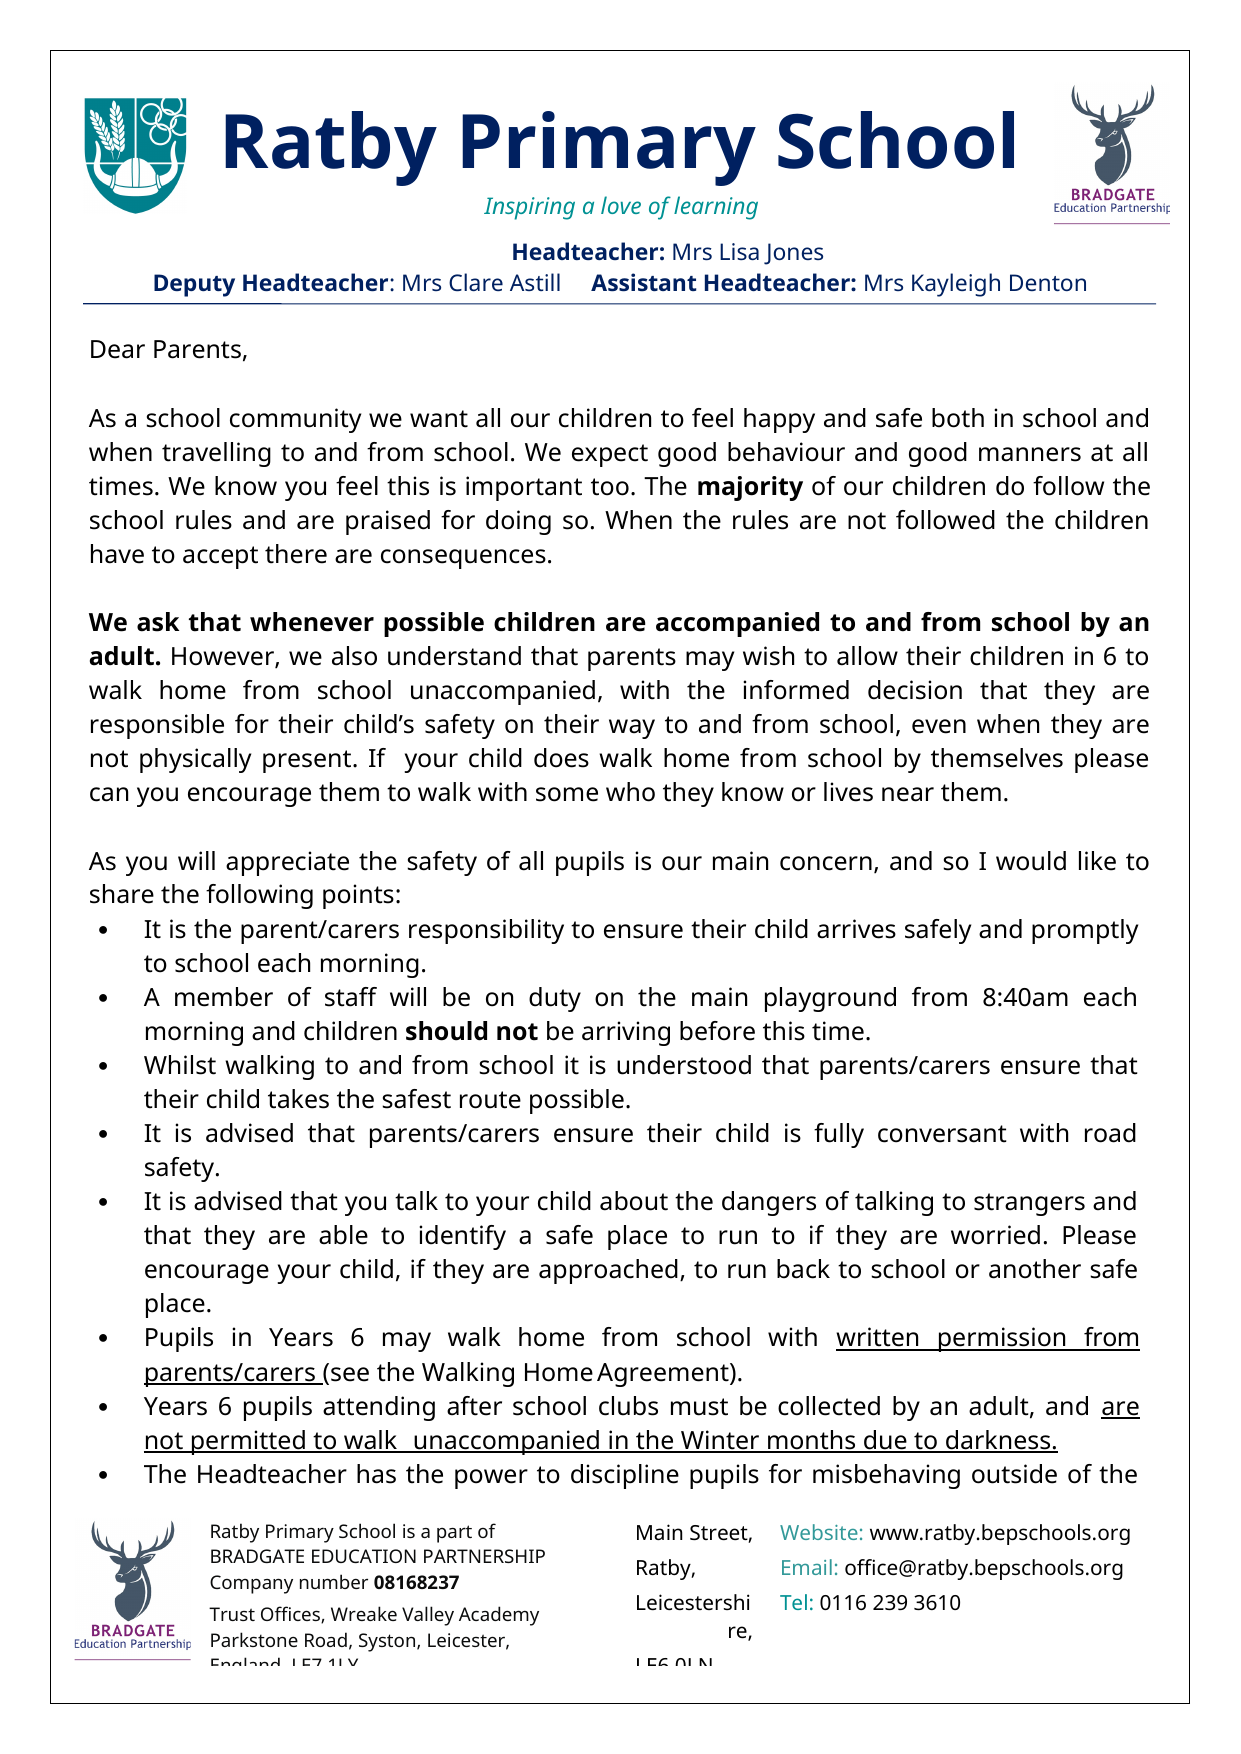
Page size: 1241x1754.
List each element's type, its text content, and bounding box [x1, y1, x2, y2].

list A member of staff will be on duty on the main playground from 8:40am each morning and children should not be arriving before this time. [99, 979, 1140, 1047]
text Dear Parents, [89, 332, 1152, 366]
picture [73, 1518, 191, 1660]
list It is advised that you talk to your child about the dangers of talking to strangers and that they are able to identify a safe place to run to if they are worried. Please encourage your child, if they are approached, to run back to school or another safe place. [99, 1184, 1140, 1320]
text As a school community we want all our children to feel happy and safe both in school and when travelling to and from school. We expect good behaviour and good manners at all times. We know you feel this is important too. The majority of our children do follow the school rules and are praised for doing so. When the rules are not followed the children have to accept there are consequences. [89, 400, 1152, 571]
list Whilst walking to and from school it is understood that parents/carers ensure that their child takes the safest route possible. [99, 1047, 1140, 1116]
list Pupils in Years 6 may walk home from school with written permission from parents/carers (see the Walking Home Agreement). [99, 1320, 1140, 1388]
list It is the parent/carers responsibility to ensure their child arrives safely and promptly to school each morning. [99, 911, 1140, 979]
text As you will appreciate the safety of all pupils is our main concern, and so I would like to share the following points: [89, 843, 1152, 911]
text We ask that whenever possible children are accompanied to and from school by an adult. However, we also understand that parents may wish to allow their children in 6 to walk home from school unaccompanied, with the informed decision that they are responsible for their child’s safety on their way to and from school, even when they are not physically present. If your child does walk home from school by themselves please can you encourage them to walk with some who they know or lives near them. [89, 605, 1152, 809]
picture [1053, 82, 1170, 225]
list Years 6 pupils attending after school clubs must be collected by an adult, and are not permitted to walk unaccompanied in the Winter months due to darkness. [99, 1388, 1140, 1456]
list It is advised that parents/carers ensure their child is fully conversant with road safety. [99, 1116, 1140, 1184]
picture [82, 96, 187, 213]
